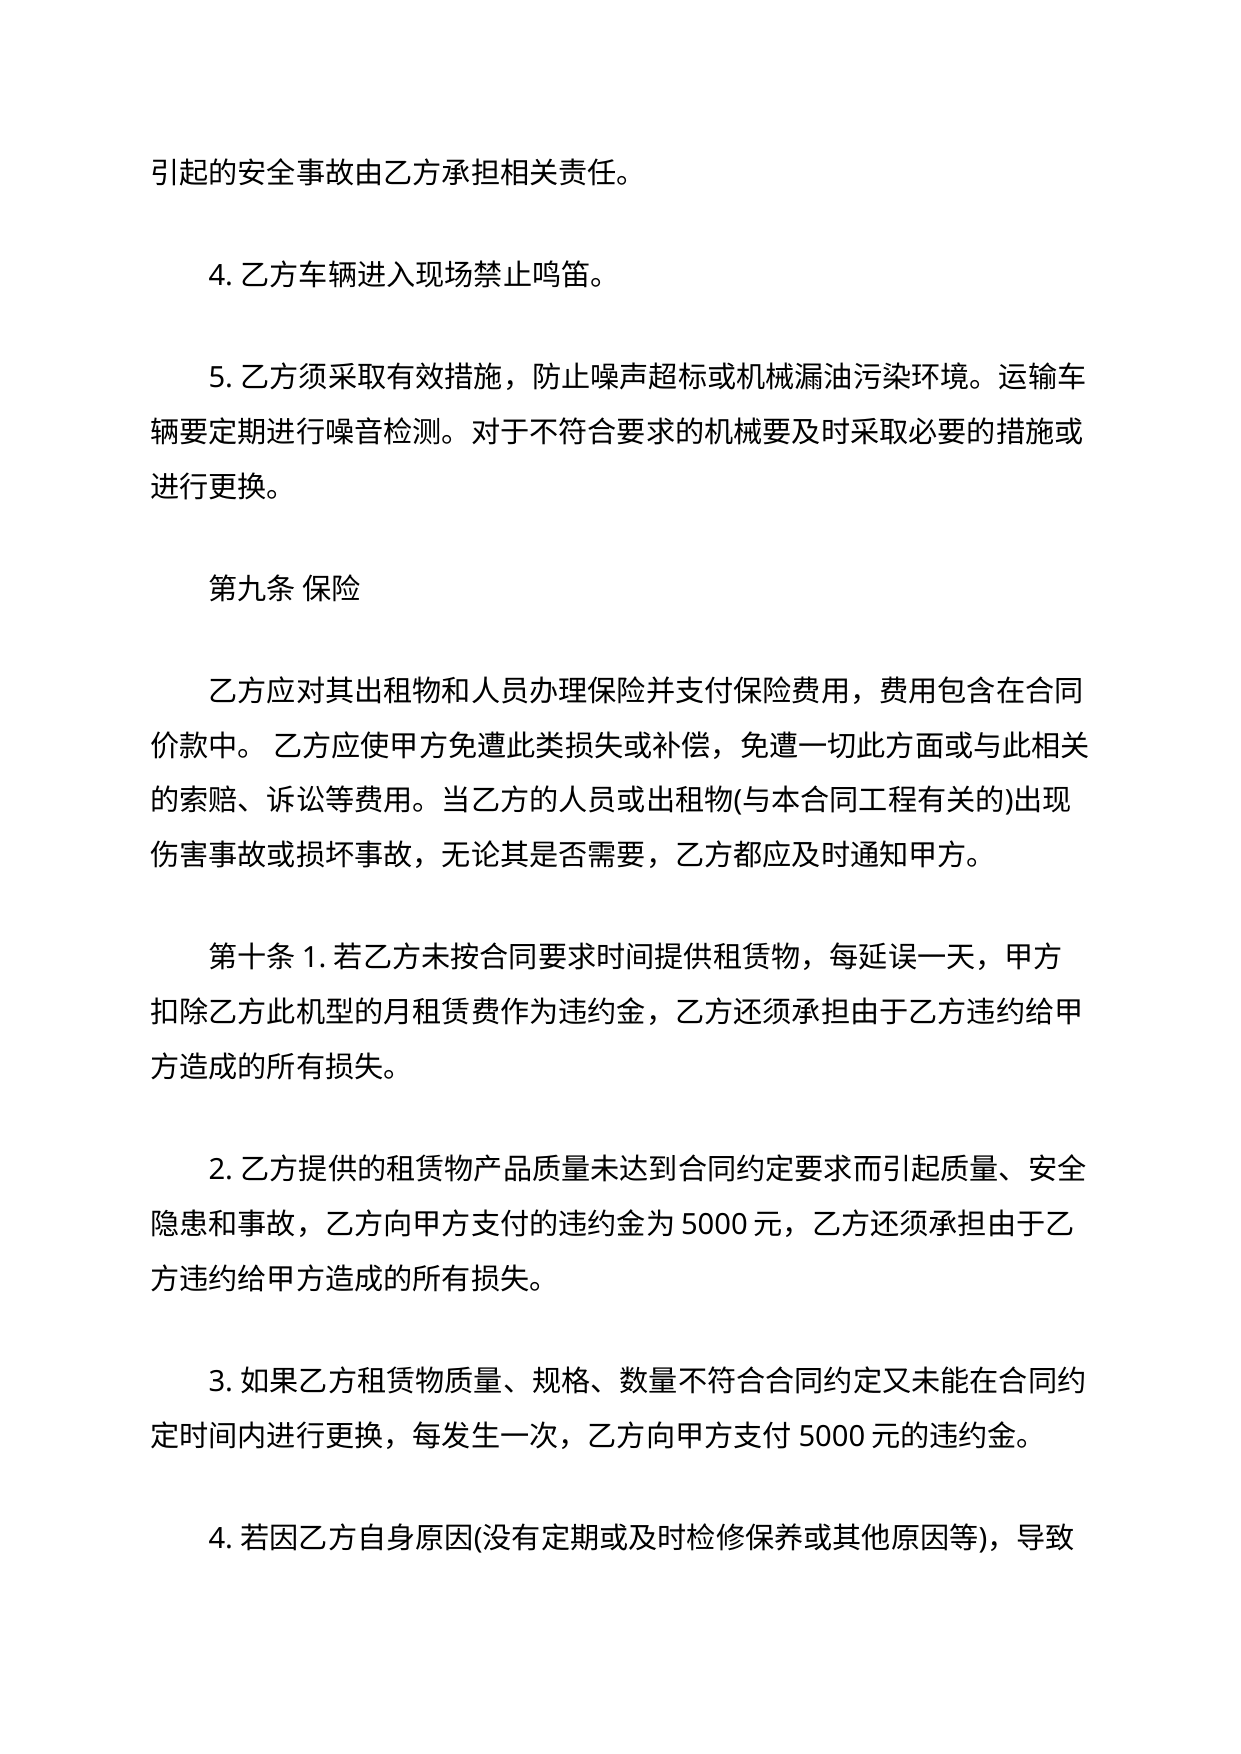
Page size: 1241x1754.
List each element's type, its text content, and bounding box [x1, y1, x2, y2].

text 2. 乙方提供的租赁物产品质量未达到合同约定要求而引起质量、安全隐患和事故，乙方向甲方支付的违约金为5000元，乙方还须承担由于乙方违约给甲方造成的所有损失。 [150, 1145, 1090, 1298]
text 5. 乙方须采取有效措施，防止噪声超标或机械漏油污染环境。运输车辆要定期进行噪音检测。对于不符合要求的机械要及时采取必要的措施或进行更换。 [150, 354, 1090, 506]
text 第九条 保险 [150, 565, 1090, 608]
text 乙方应对其出租物和人员办理保险并支付保险费用，费用包含在合同价款中。 乙方应使甲方免遭此类损失或补偿，免遭一切此方面或与此相关的索赔、诉讼等费用。当乙方的人员或出租物(与本合同工程有关的)出现伤害事故或损坏事故，无论其是否需要，乙方都应及时通知甲方。 [150, 667, 1090, 874]
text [150, 1514, 1090, 1557]
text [150, 150, 1090, 192]
text 3. 如果乙方租赁物质量、规格、数量不符合合同约定又未能在合同约定时间内进行更换，每发生一次，乙方向甲方支付 5000元的违约金。 [150, 1357, 1090, 1454]
text 4. 乙方车辆进入现场禁止鸣笛。 [150, 252, 1090, 294]
text 第十条1. 若乙方未按合同要求时间提供租赁物，每延误一天，甲方扣除乙方此机型的月租赁费作为违约金，乙方还须承担由于乙方违约给甲方造成的所有损失。 [150, 934, 1090, 1086]
